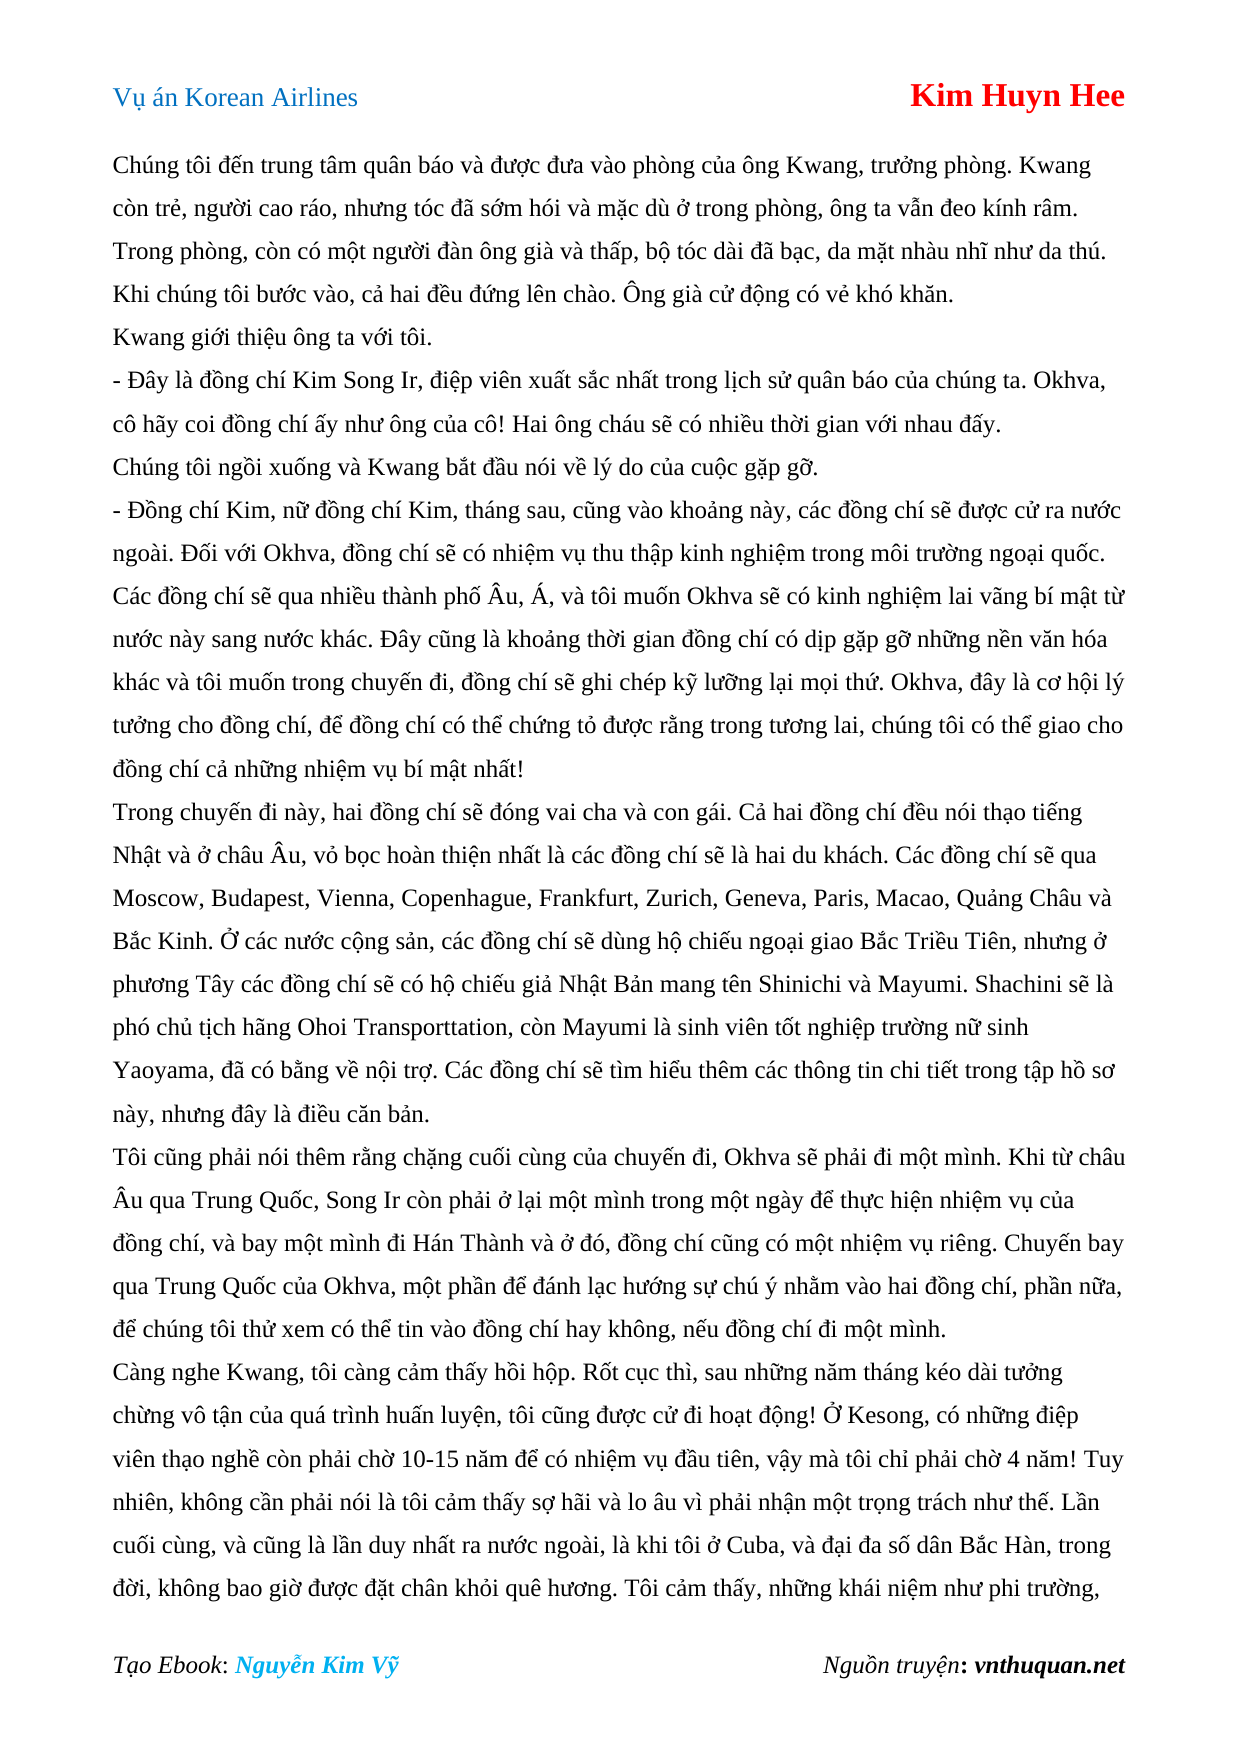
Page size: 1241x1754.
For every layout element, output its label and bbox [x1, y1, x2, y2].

text [112, 150, 1128, 1602]
